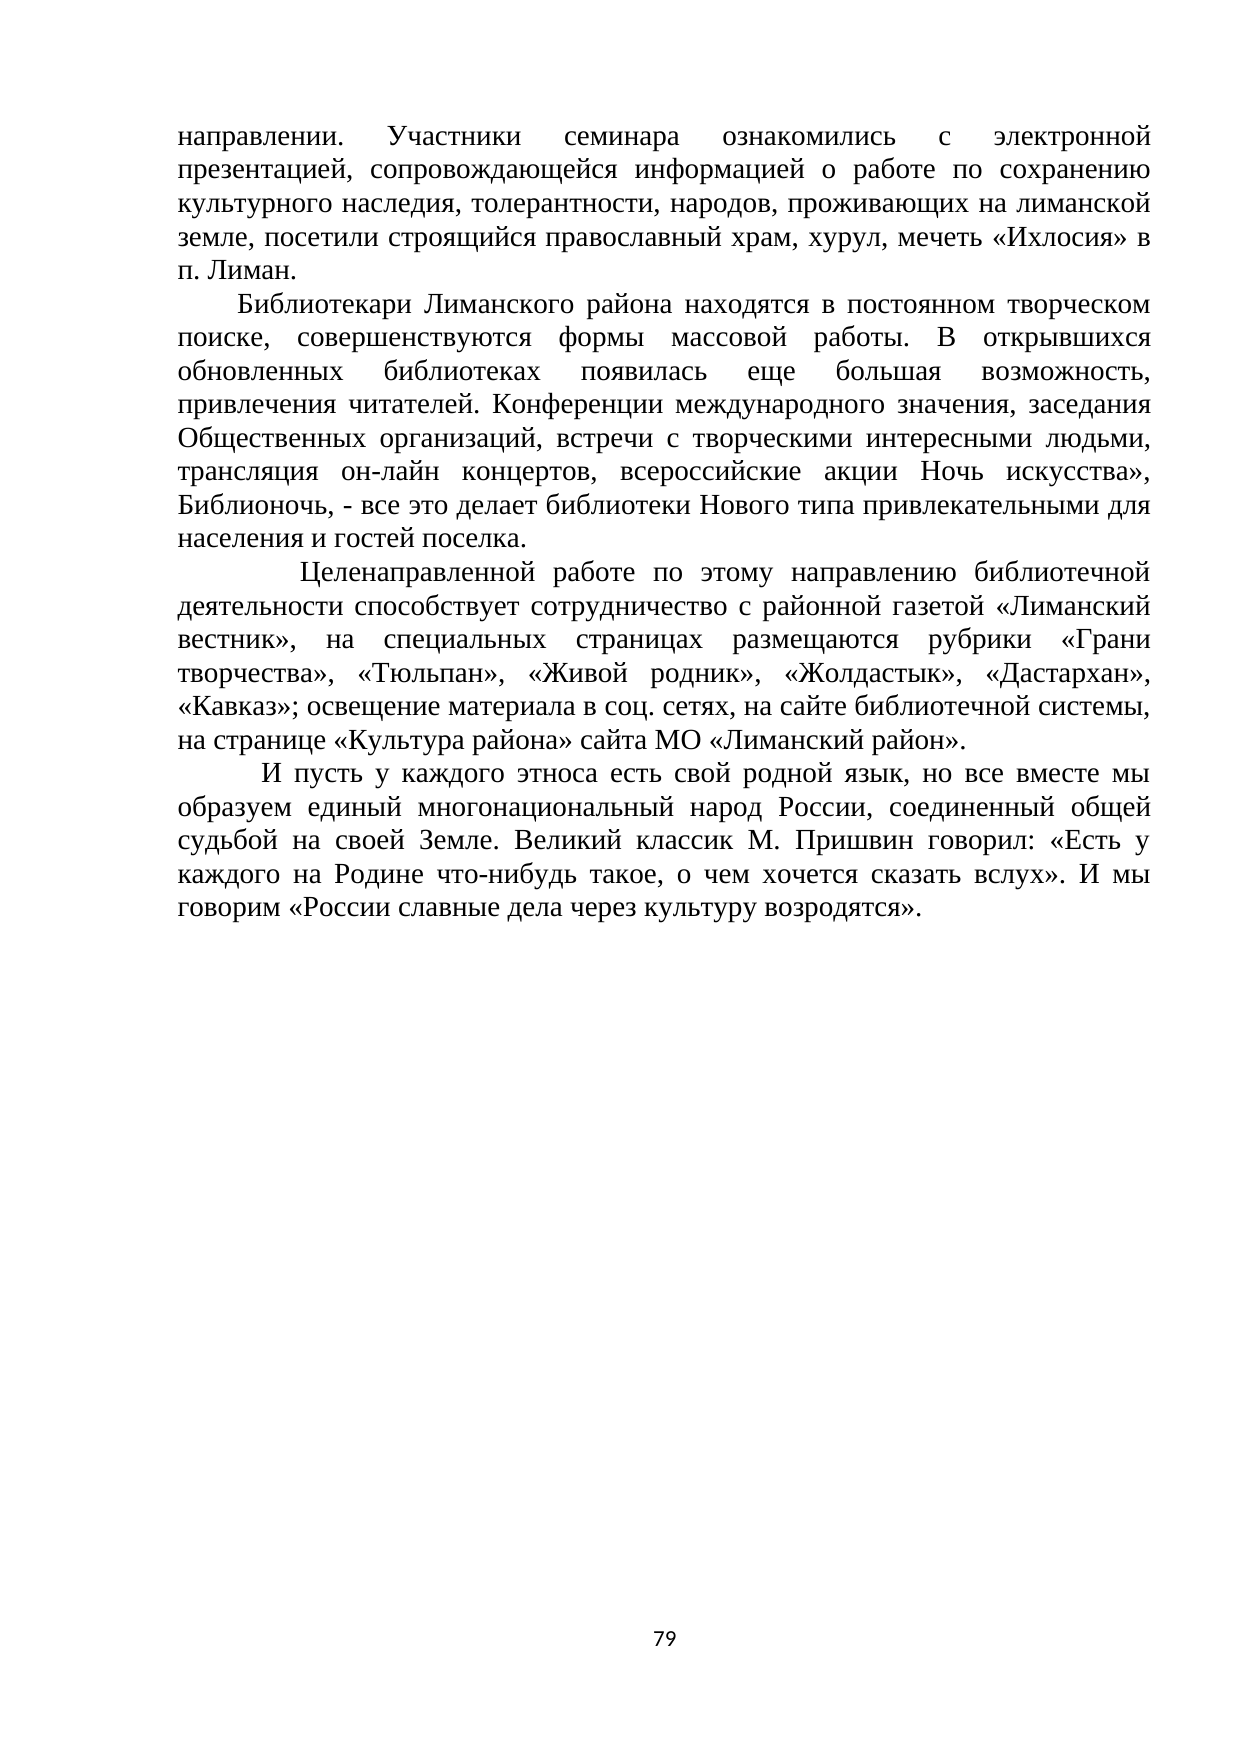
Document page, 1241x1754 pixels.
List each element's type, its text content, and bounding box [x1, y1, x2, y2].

text Целенаправленной работе по этому направлению библиотечной деятельности способствует сотрудничество с районной газетой «Лиманский вестник», на специальных страницах размещаются рубрики «Грани творчества», «Тюльпан», «Живой родник», «Жолдастык», «Дастархан», «Кавказ»; освещение материала в соц. сетях, на сайте библиотечной системы, на странице «Культура района» сайта МО «Лиманский район». [177, 554, 1152, 755]
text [177, 118, 1152, 286]
text И пусть у каждого этноса есть свой родной язык, но все вместе мы образуем единый многонациональный народ России, соединенный общей судьбой на своей Земле. Великий классик М. Пришвин говорил: «Есть у каждого на Родине что-нибудь такое, о чем хочется сказать вслух». И мы говорим «России славные дела через культуру возродятся». [177, 755, 1152, 923]
text Библиотекари Лиманского района находятся в постоянном творческом поиске, совершенствуются формы массовой работы. В открывшихся обновленных библиотеках появилась еще большая возможность, привлечения читателей. Конференции международного значения, заседания Общественных организаций, встречи с творческими интересными людьми, трансляция он-лайн концертов, всероссийские акции Ночь искусства», Библионочь, - все это делает библиотеки Нового типа привлекательными для населения и гостей поселка. [177, 286, 1152, 554]
